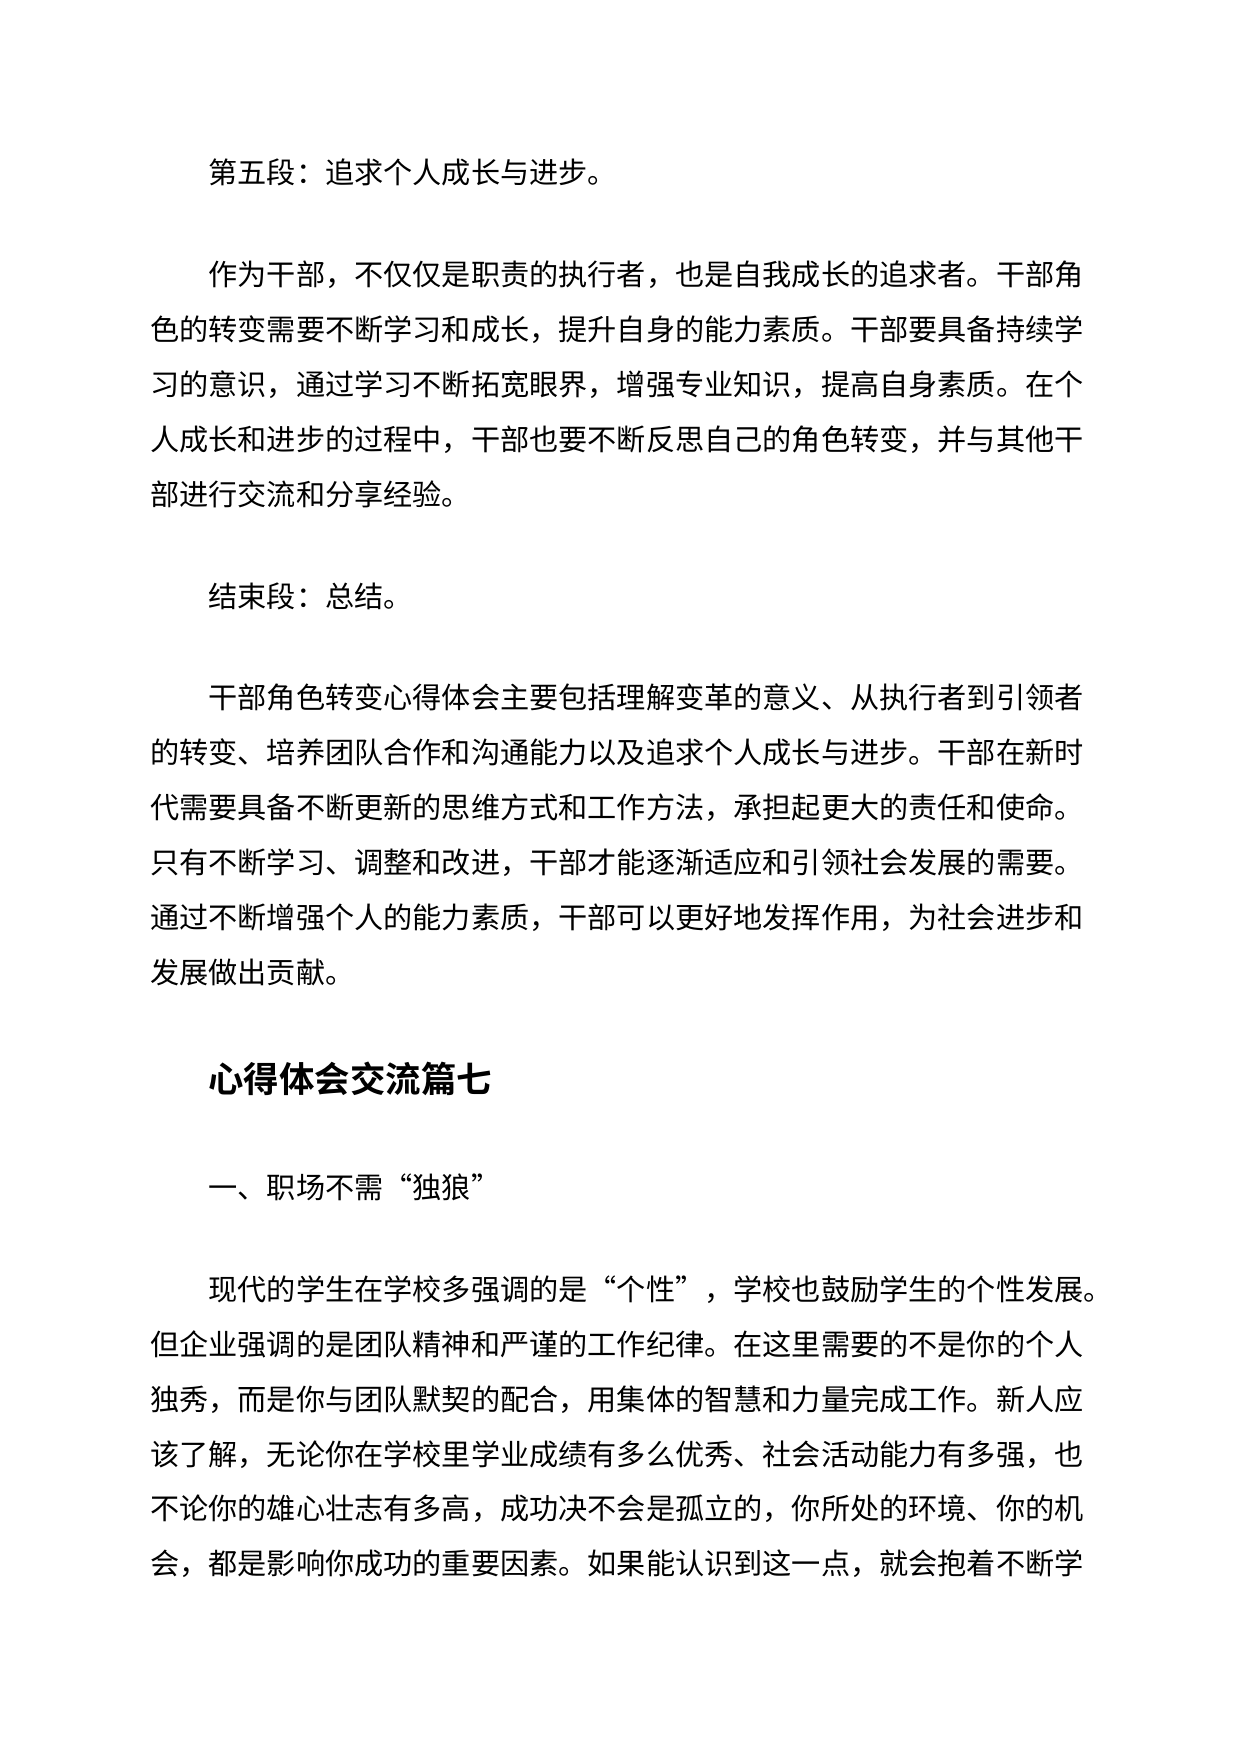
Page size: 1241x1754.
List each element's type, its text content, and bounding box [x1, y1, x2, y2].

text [150, 1266, 1090, 1583]
text 作为干部，不仅仅是职责的执行者，也是自我成长的追求者。干部角色的转变需要不断学习和成长，提升自身的能力素质。干部要具备持续学习的意识，通过学习不断拓宽眼界，增强专业知识，提高自身素质。在个人成长和进步的过程中，干部也要不断反思自己的角色转变，并与其他干部进行交流和分享经验。 [150, 252, 1090, 514]
text 一、职场不需“独狼” [150, 1164, 1090, 1207]
text 心得体会交流篇七 [150, 1051, 1090, 1102]
text 干部角色转变心得体会主要包括理解变革的意义、从执行者到引领者的转变、培养团队合作和沟通能力以及追求个人成长与进步。干部在新时代需要具备不断更新的思维方式和工作方法，承担起更大的责任和使命。只有不断学习、调整和改进，干部才能逐渐适应和引领社会发展的需要。通过不断增强个人的能力素质，干部可以更好地发挥作用，为社会进步和发展做出贡献。 [150, 675, 1090, 992]
text 结束段：总结。 [150, 573, 1090, 615]
text 第五段：追求个人成长与进步。 [150, 150, 1090, 192]
